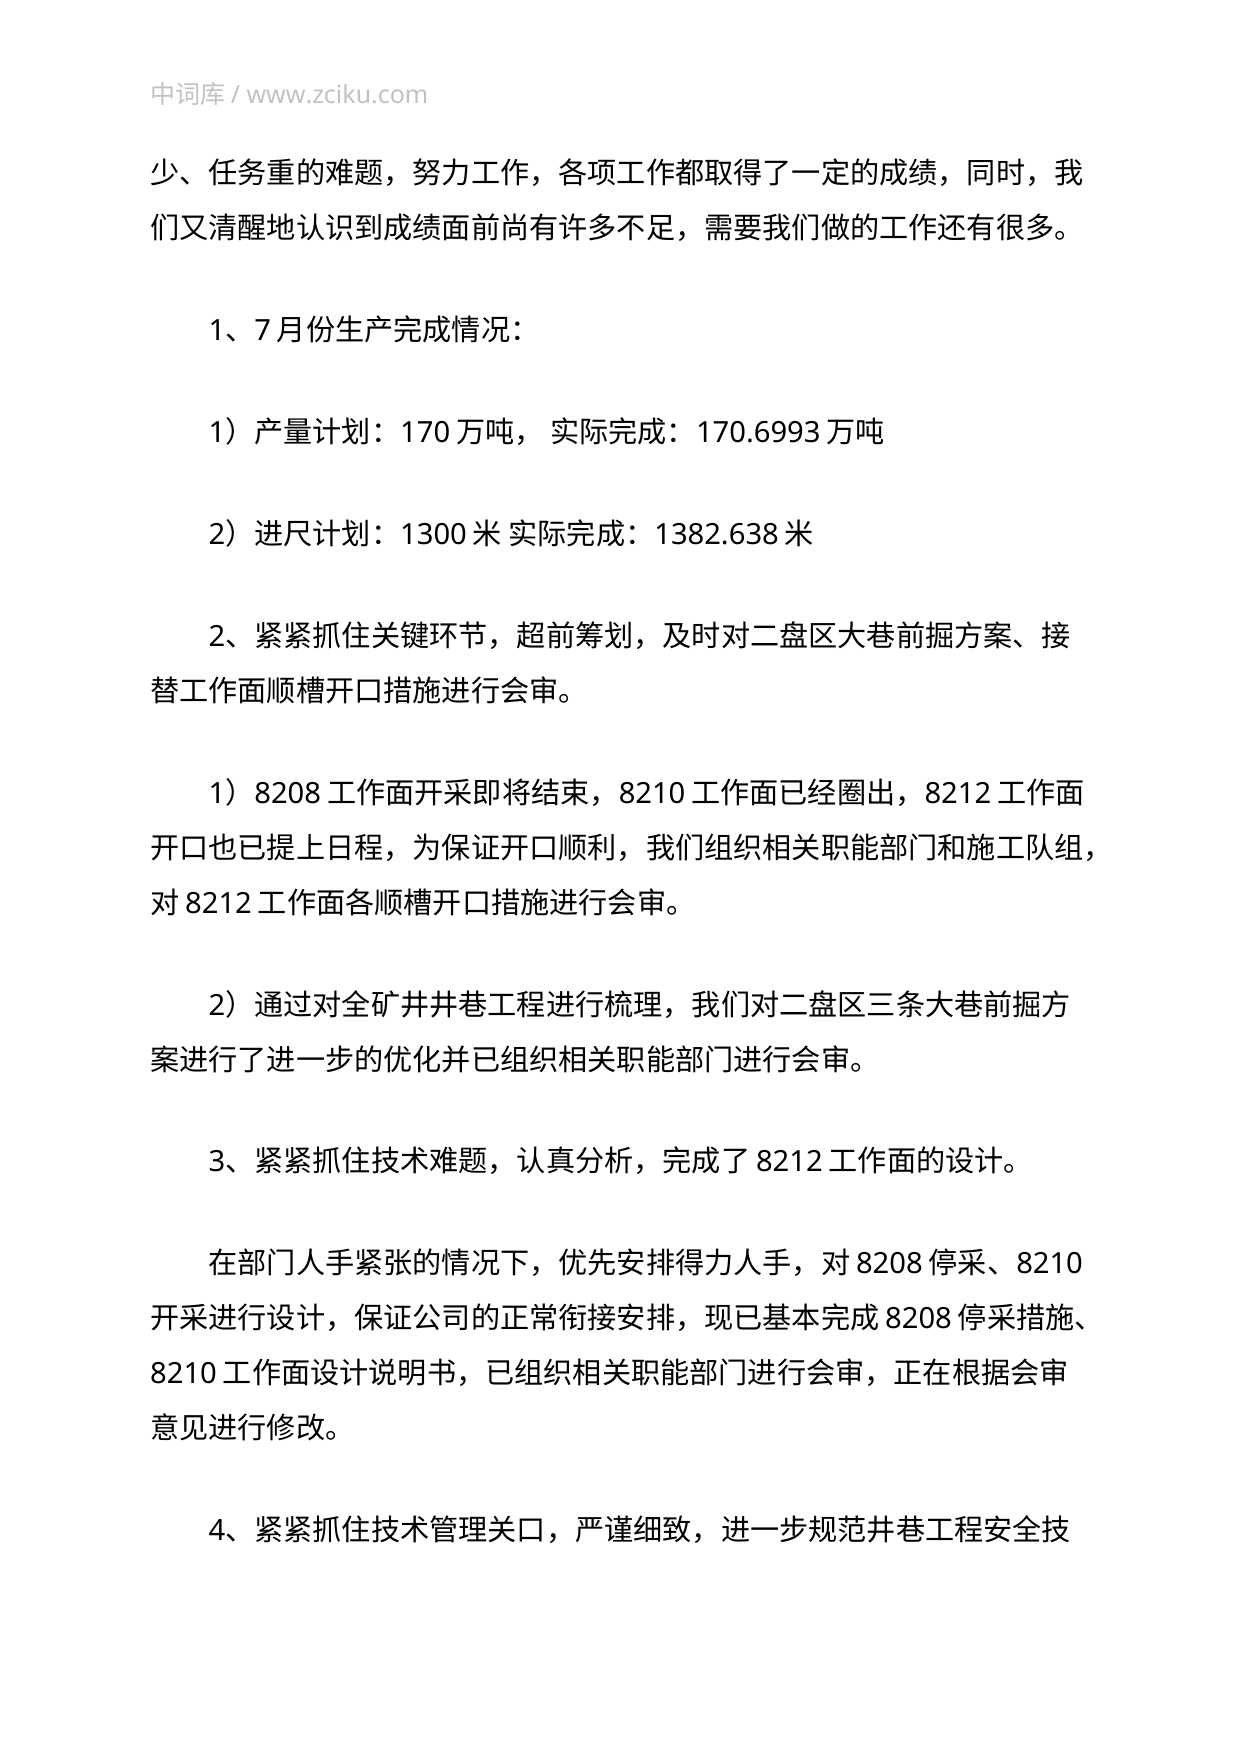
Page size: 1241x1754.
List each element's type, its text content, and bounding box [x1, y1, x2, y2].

text 1）8208工作面开采即将结束，8210工作面已经圈出，8212工作面开口也已提上日程，为保证开口顺利，我们组织相关职能部门和施工队组，对8212工作面各顺槽开口措施进行会审。 [150, 769, 1090, 922]
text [150, 1507, 1090, 1549]
text 2）进尺计划：1300米 实际完成：1382.638米 [150, 511, 1090, 553]
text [150, 150, 1090, 247]
text 3、紧紧抓住技术难题，认真分析，完成了8212工作面的设计。 [150, 1138, 1090, 1180]
text 在部门人手紧张的情况下，优先安排得力人手，对8208停采、8210开采进行设计，保证公司的正常衔接安排，现已基本完成8208停采措施、8210工作面设计说明书，已组织相关职能部门进行会审，正在根据会审意见进行修改。 [150, 1240, 1090, 1447]
text 2、紧紧抓住关键环节，超前筹划，及时对二盘区大巷前掘方案、接替工作面顺槽开口措施进行会审。 [150, 613, 1090, 710]
text 2）通过对全矿井井巷工程进行梳理，我们对二盘区三条大巷前掘方案进行了进一步的优化并已组织相关职能部门进行会审。 [150, 981, 1090, 1078]
text 1）产量计划：170万吨， 实际完成：170.6993万吨 [150, 409, 1090, 451]
text 1、7月份生产完成情况： [150, 307, 1090, 349]
